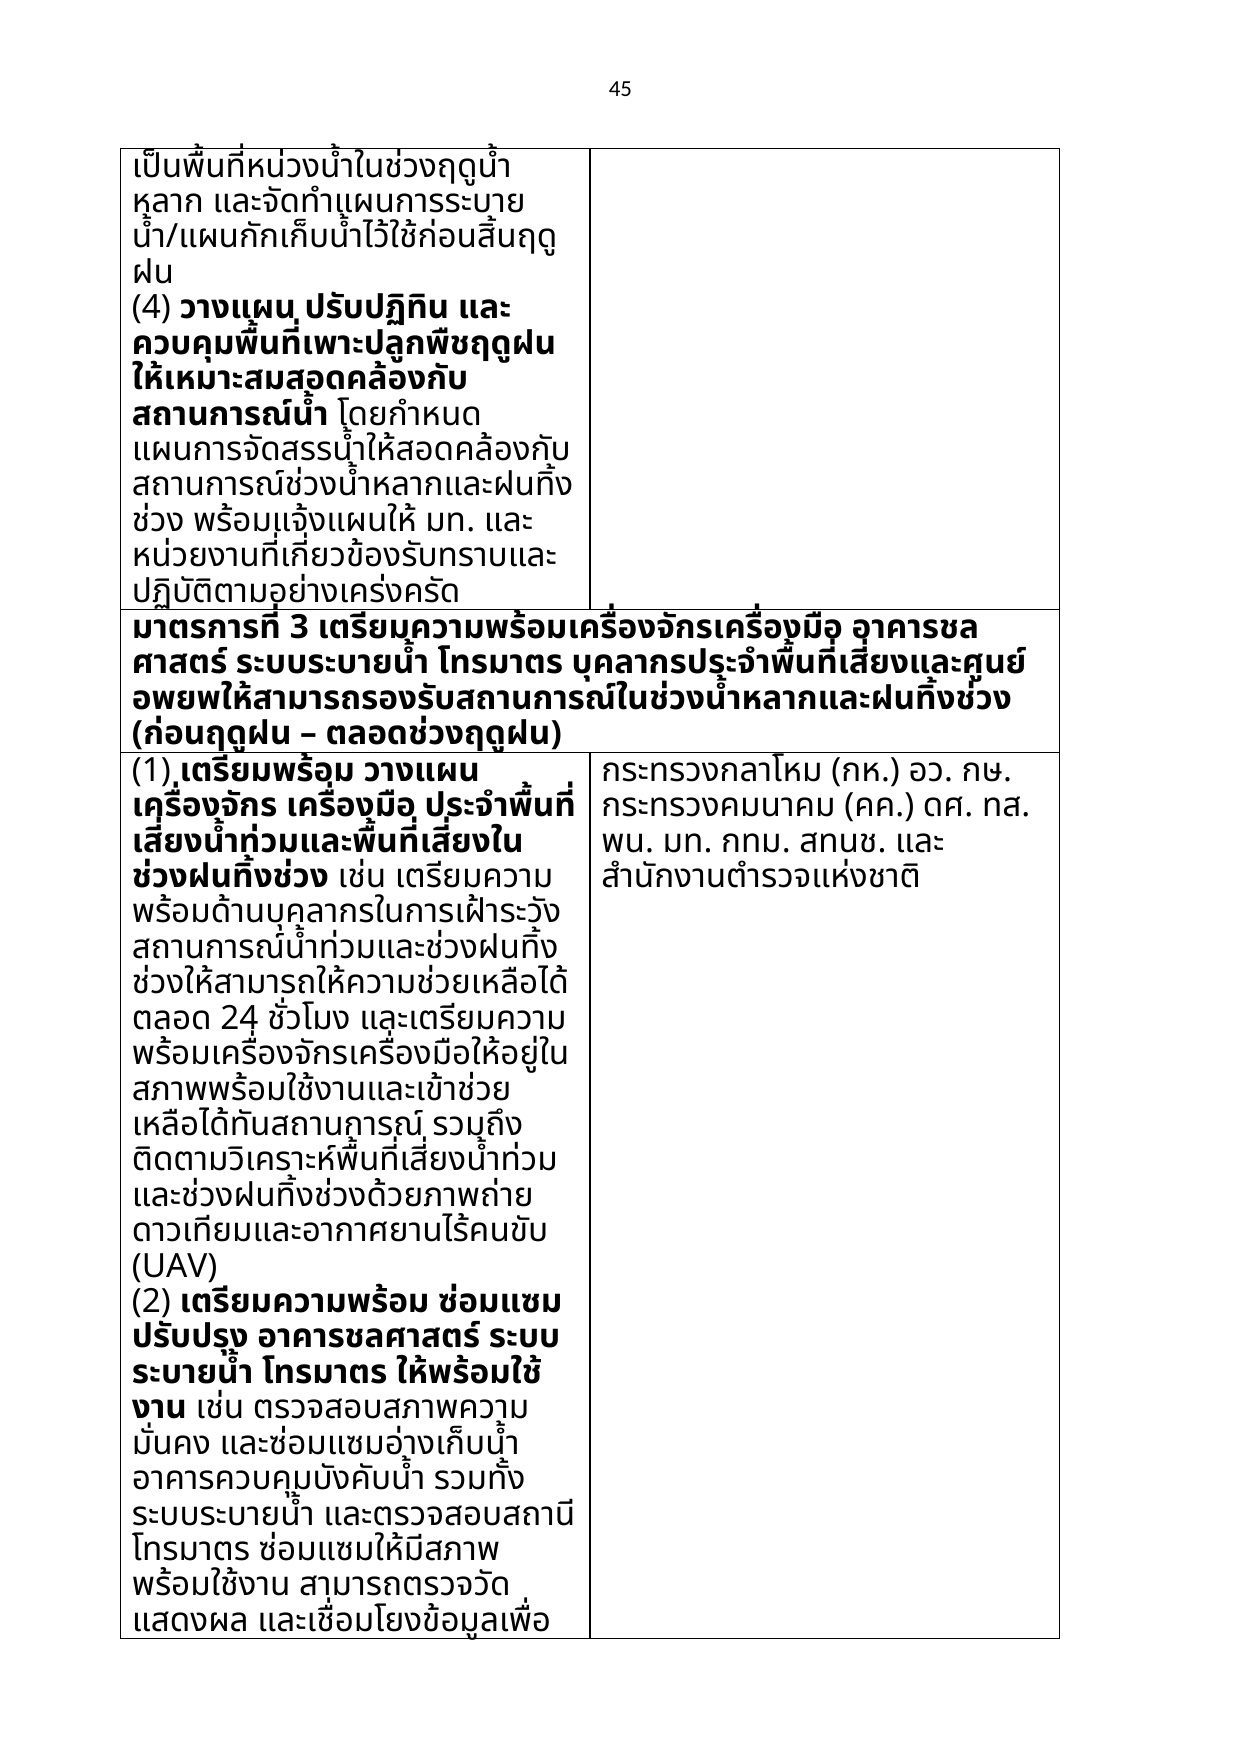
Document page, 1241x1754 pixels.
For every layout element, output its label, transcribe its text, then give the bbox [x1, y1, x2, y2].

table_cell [121, 753, 589, 1638]
table_cell มาตรการที่ 3 เตรียมความพร้อมเครื่องจักรเครื่องมือ อาคารชลศาสตร์ ระบบระบายน้ำ โทรมาตร บุคลากรประจำพื้นที่เสี่ยงและศูนย์อพยพให้สามารถรองรับสถานการณ์ในช่วงน้ำหลากและฝนทิ้งช่วง (ก่อนฤดูฝน – ตลอดช่วงฤดูฝน) [121, 610, 1059, 752]
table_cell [121, 149, 589, 609]
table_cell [591, 149, 1059, 609]
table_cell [591, 753, 1059, 1638]
